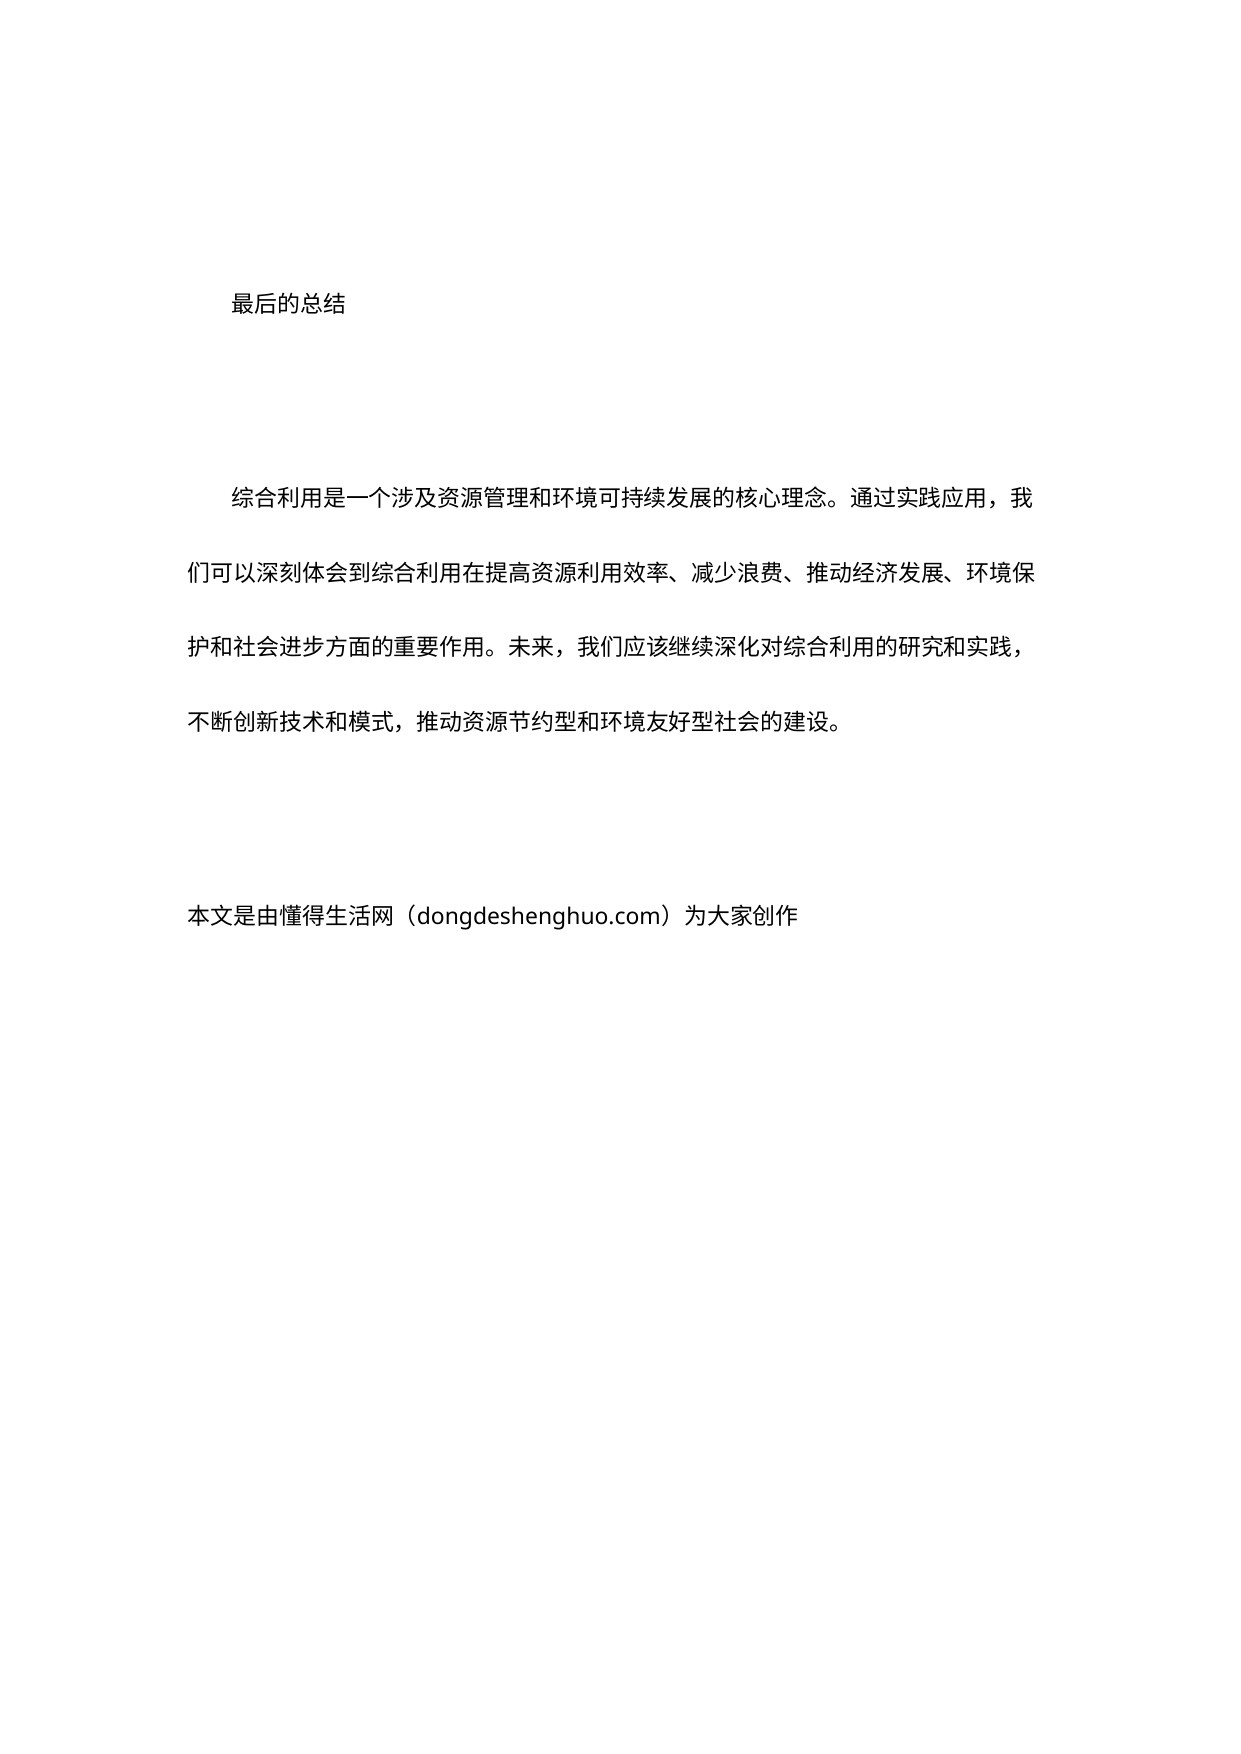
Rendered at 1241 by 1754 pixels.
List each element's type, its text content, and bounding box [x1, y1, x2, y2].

text 综合利用是一个涉及资源管理和环境可持续发展的核心理念。通过实践应用，我们可以深刻体会到综合利用在提高资源利用效率、减少浪费、推动经济发展、环境保护和社会进步方面的重要作用。未来，我们应该继续深化对综合利用的研究和实践，不断创新技术和模式，推动资源节约型和环境友好型社会的建设。 [187, 464, 1053, 753]
text 最后的总结 [187, 270, 1053, 335]
text 本文是由懂得生活网（dongdeshenghuo.com）为大家创作 [187, 882, 1053, 947]
